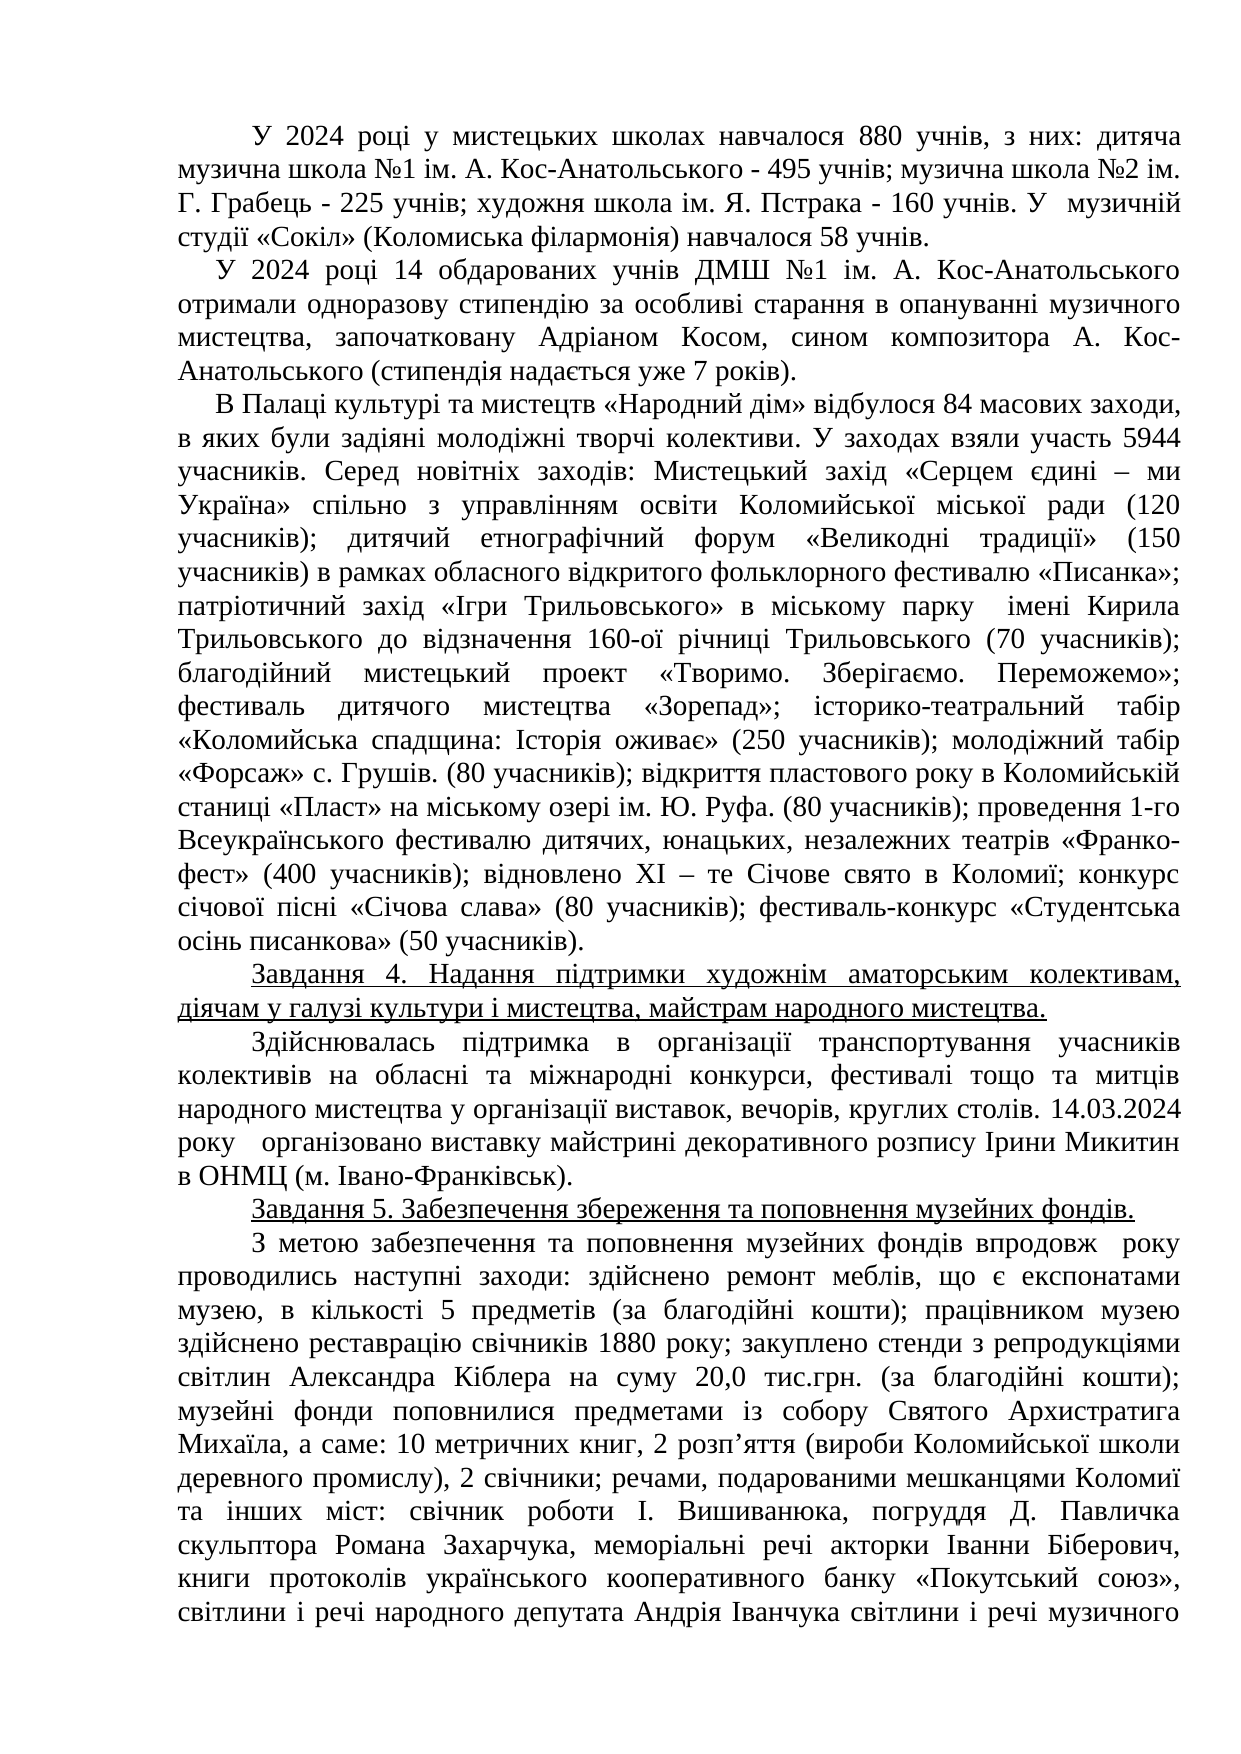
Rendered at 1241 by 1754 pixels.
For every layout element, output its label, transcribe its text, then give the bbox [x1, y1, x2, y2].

text Завдання 4. Надання підтримки художнім аматорським колективам, діячам у галузі культури і мистецтва, майстрам народного мистецтва. [177, 957, 1181, 1024]
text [177, 1225, 1181, 1627]
text В Палаці культурі та мистецтв «Народний дім» відбулося 84 масових заходи, в яких були задіяні молодіжні творчі колективи. У заходах взяли участь 5944 учасників. Серед новітніх заходів: Мистецький захід «Серцем єдині – ми Україна» спільно з управлінням освіти Коломийської міської ради (120 учасників); дитячий етнографічний форум «Великодні традиції» (150 учасників) в рамках обласного відкритого фольклорного фестивалю «Писанка»; патріотичний захід «Ігри Трильовського» в міському парку імені Кирила Трильовського до відзначення 160-ої річниці Трильовського (70 учасників); благодійний мистецький проект «Творимо. Зберігаємо. Переможемо»; фестиваль дитячого мистецтва «Зорепад»; історико-театральний табір «Коломийська спадщина: Історія оживає» (250 учасників); молодіжний табір «Форсаж» с. Грушів. (80 учасників); відкриття пластового року в Коломийській станиці «Пласт» на міському озері ім. Ю. Руфа. (80 учасників); проведення 1-го Всеукраїнського фестивалю дитячих, юнацьких, незалежних театрів «Франко-фест» (400 учасників); відновлено ХІ – те Січове свято в Коломиї; конкурс січової пісні «Січова слава» (80 учасників); фестиваль-конкурс «Студентська осінь писанкова» (50 учасників). [177, 386, 1181, 957]
text У 2024 році у мистецьких школах навчалося 880 учнів, з них: дитяча музична школа №1 ім. А. Кос-Анатольського - 495 учнів; музична школа №2 ім. Г. Грабець - 225 учнів; художня школа ім. Я. Пстрака - 160 учнів. У музичній студії «Сокіл» (Коломиська філармонія) навчалося 58 учнів. [177, 118, 1181, 252]
text У 2024 році 14 обдарованих учнів ДМШ №1 ім. А. Кос-Анатольського отримали одноразову стипендію за особливі старання в опануванні музичного мистецтва, започатковану Адріаном Косом, сином композитора А. Кос-Анатольського (стипендія надається уже 7 років). [177, 252, 1181, 386]
text Завдання 5. Забезпечення збереження та поповнення музейних фондів. [177, 1191, 1181, 1225]
text Здійснювалась підтримка в організації транспортування учасників колективів на обласні та міжнародні конкурси, фестивалі тощо та митців народного мистецтва у організації виставок, вечорів, круглих столів. 14.03.2024 року організовано виставку майстрині декоративного розпису Ірини Микитин в ОНМЦ (м. Івано-Франківськ). [177, 1024, 1181, 1191]
